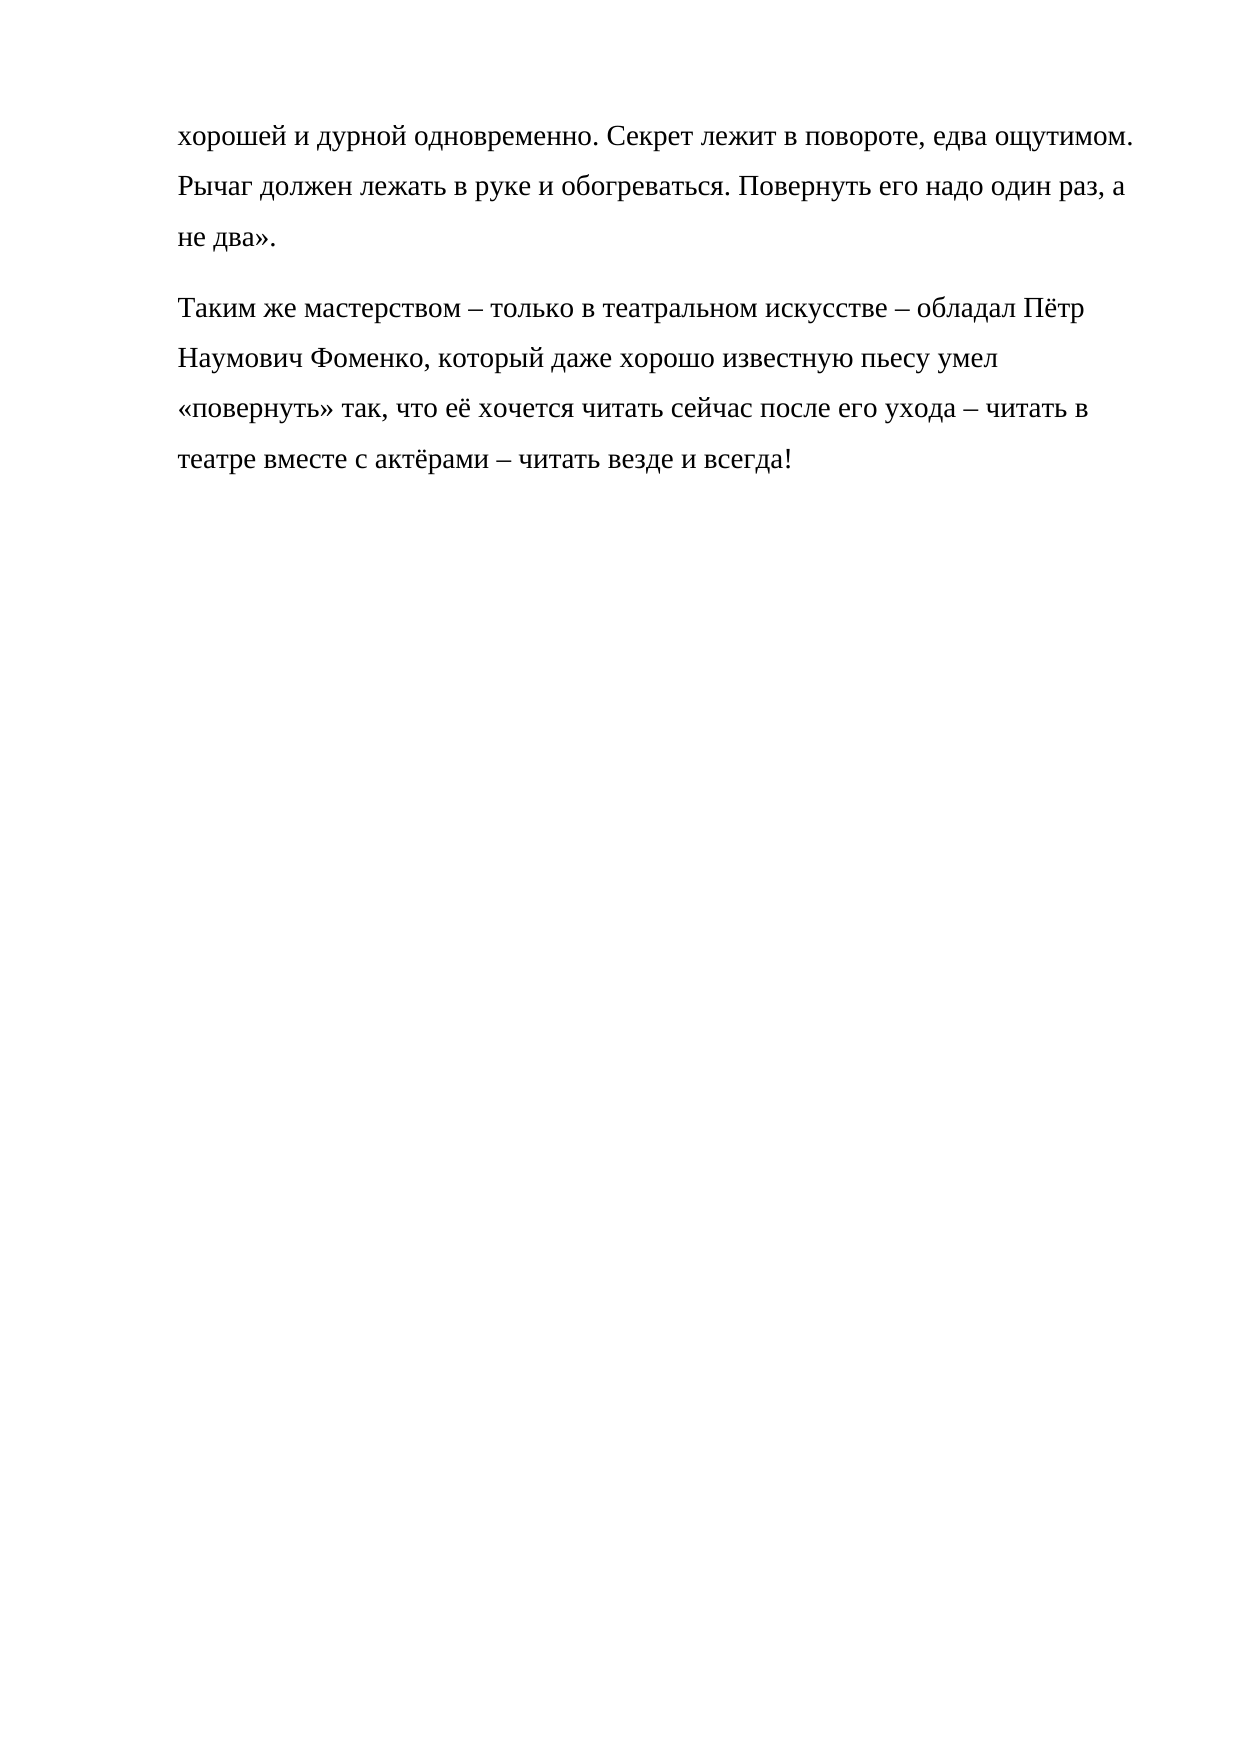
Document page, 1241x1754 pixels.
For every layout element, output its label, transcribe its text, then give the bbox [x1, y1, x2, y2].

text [177, 118, 1152, 252]
text Таким же мастерством – только в театральном искусстве – обладал Пётр Наумович Фоменко, который даже хорошо известную пьесу умел «повернуть» так, что её хочется читать сейчас после его ухода – читать в театре вместе с актёрами – читать везде и всегда! [177, 290, 1152, 474]
